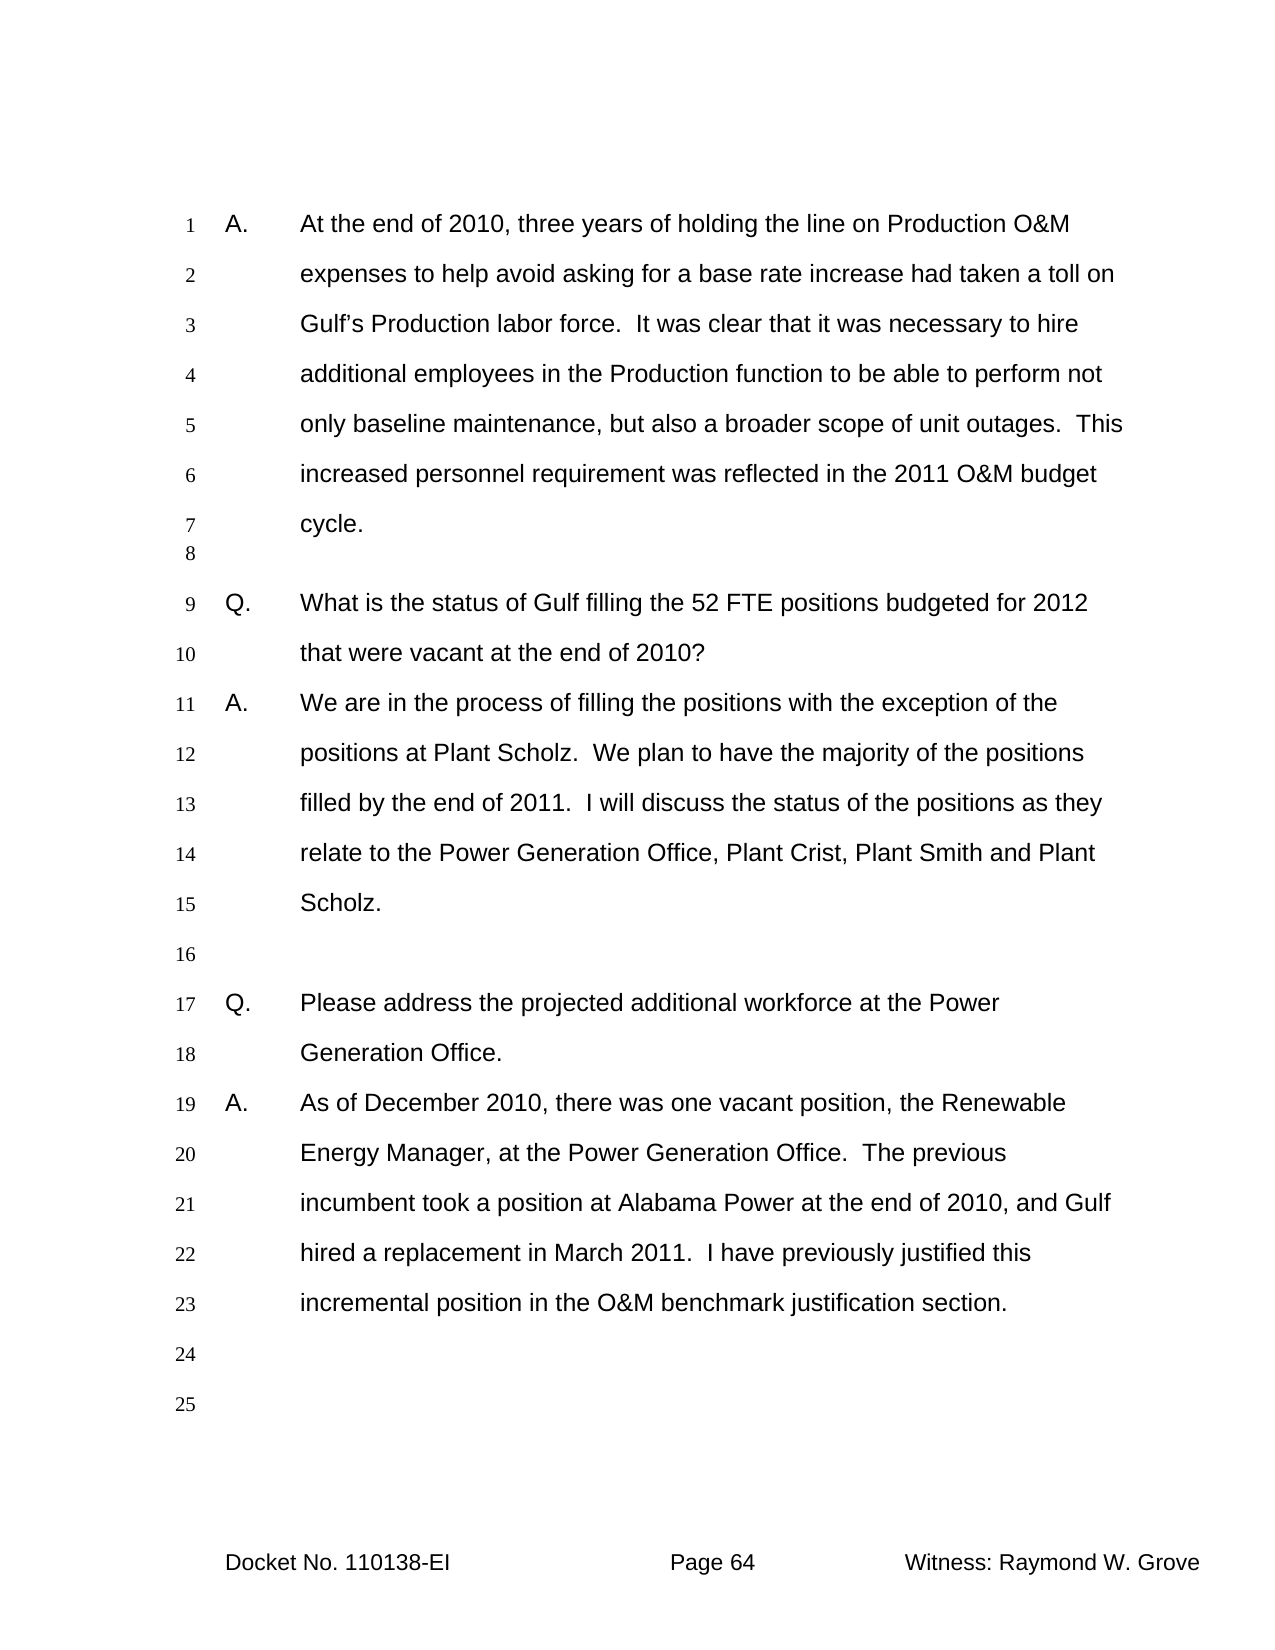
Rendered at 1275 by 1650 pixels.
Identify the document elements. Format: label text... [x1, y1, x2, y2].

text Q. What is the status of Gulf filling the 52 FTE positions budgeted for 2012 that were vacant at the end of 2010? [225, 566, 1125, 666]
text A. As of December 2010, there was one vacant position, the Renewable Energy Manager, at the Power Generation Office. The previous incumbent took a position at Alabama Power at the end of 2010, and Gulf hired a replacement in March 2011. I have previously justified this incremental position in the O&M benchmark justification section. [225, 1066, 1125, 1316]
text A. At the end of 2010, three years of holding the line on Production O&M expenses to help avoid asking for a base rate increase had taken a toll on Gulf’s Production labor force. It was clear that it was necessary to hire additional employees in the Production function to be able to perform not only baseline maintenance, but also a broader scope of unit outages. This increased personnel requirement was reflected in the 2011 O&M budget cycle. [225, 187, 1125, 537]
text A. We are in the process of filling the positions with the exception of the positions at Plant Scholz. We plan to have the majority of the positions filled by the end of 2011. I will discuss the status of the positions as they relate to the Power Generation Office, Plant Crist, Plant Smith and Plant Scholz. [225, 666, 1125, 916]
text Q. Please address the projected additional workforce at the Power Generation Office. [225, 966, 1125, 1066]
